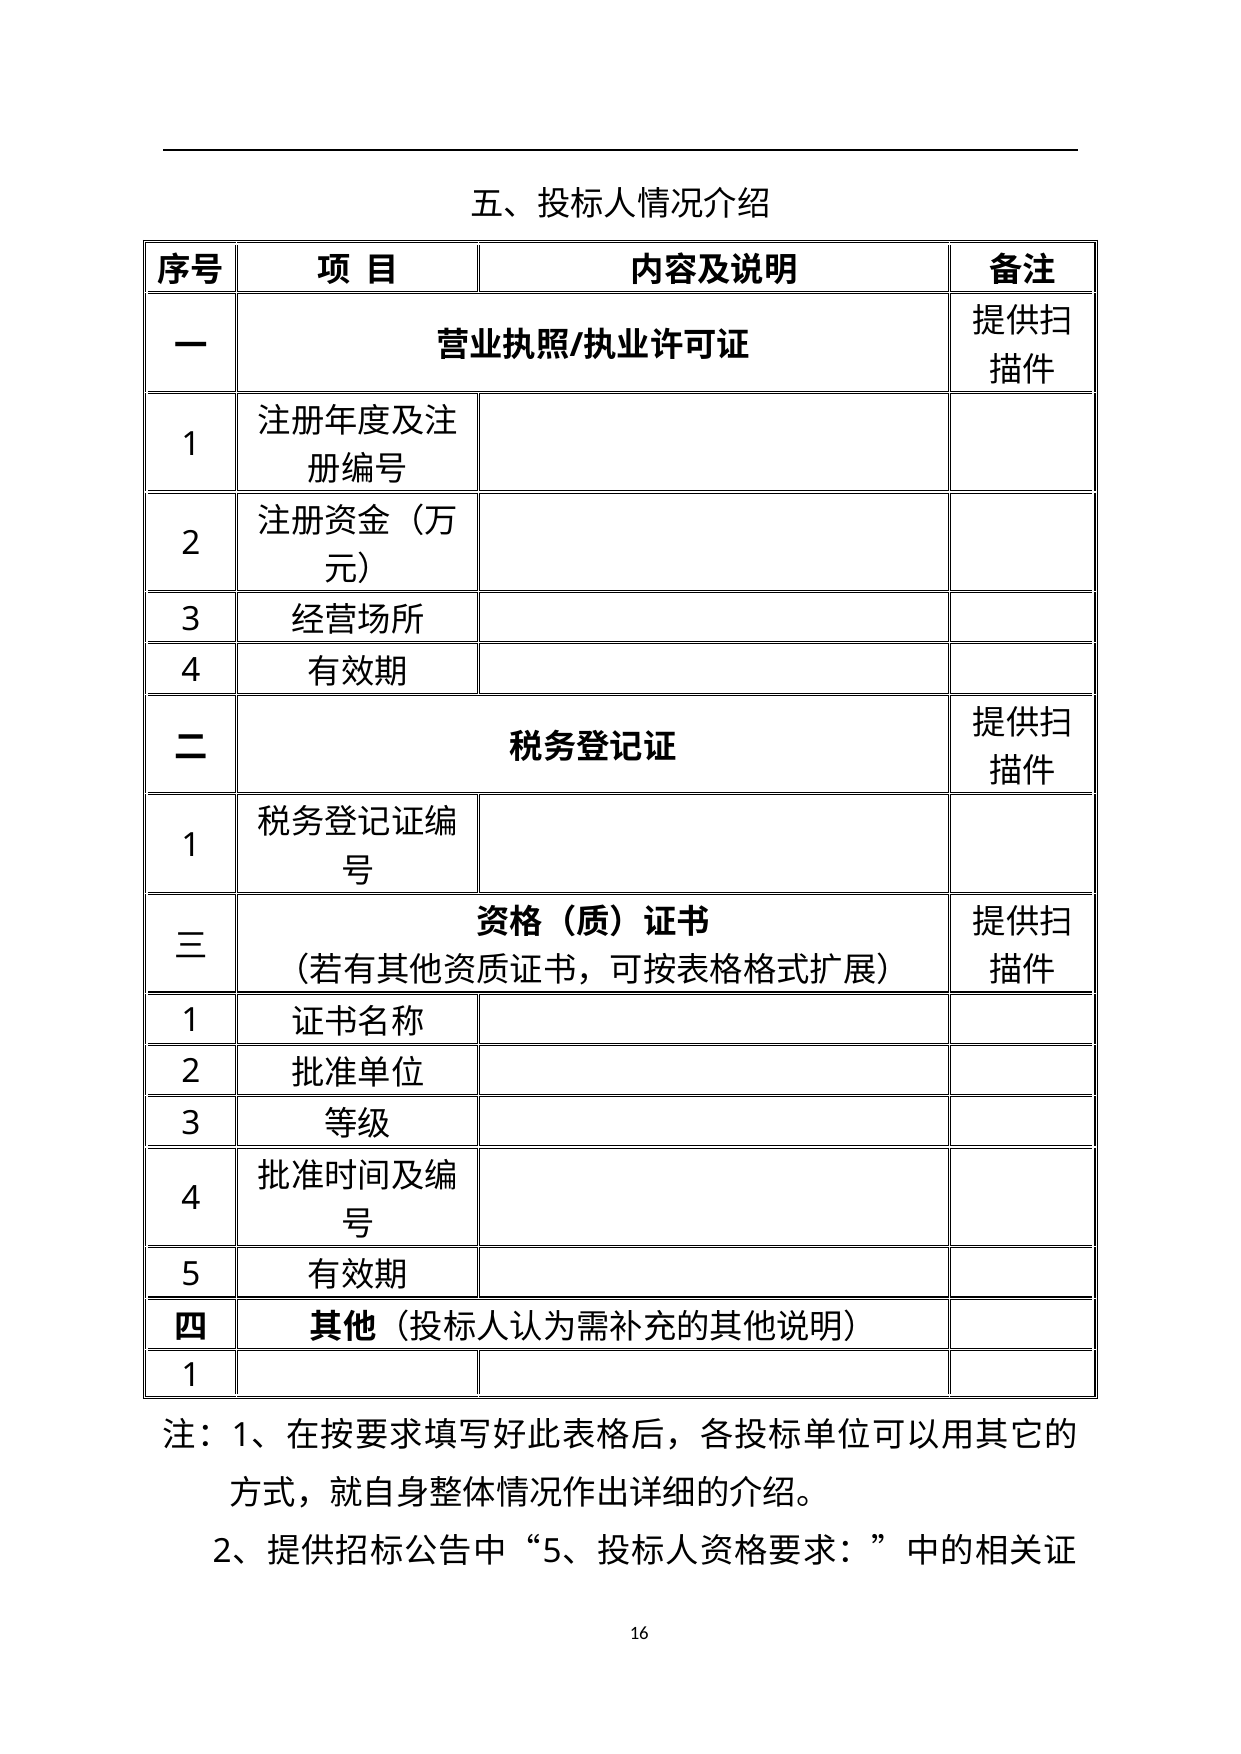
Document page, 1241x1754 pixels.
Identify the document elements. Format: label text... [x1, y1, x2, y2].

table_cell 四 [146, 1296, 235, 1348]
table_cell 注册资金（万元） [238, 494, 477, 590]
table_cell 资格（质）证书 （若有其他资质证书，可按表格格式扩展） [238, 895, 948, 991]
table_cell [480, 795, 948, 892]
table_cell 2 [144, 490, 237, 590]
text 注：1、在按要求填写好此表格后，各投标单位可以用其它的方式，就自身整体情况作出详细的介绍。 [162, 1399, 1078, 1516]
table_cell 二 [146, 693, 235, 792]
table_cell 3 [144, 1094, 237, 1145]
table_cell 其他（投标人认为需补充的其他说明） [238, 1300, 948, 1348]
table_cell 一 [144, 291, 237, 391]
table_cell 营业执照/执业许可证 [238, 294, 948, 391]
table_cell [480, 394, 948, 490]
table_cell [949, 490, 1096, 590]
table_cell [480, 593, 948, 641]
table_cell 1 [146, 991, 235, 1043]
table_cell [951, 991, 1095, 1043]
table_cell [480, 995, 948, 1043]
table_cell [480, 494, 948, 590]
table_cell 三 [146, 892, 235, 991]
table_cell 提供扫描件 [951, 892, 1095, 991]
table_cell [949, 641, 1096, 693]
table_cell [480, 644, 948, 693]
table_cell [480, 1149, 948, 1245]
table_cell 等级 [238, 1097, 477, 1145]
table_header 项 目 [237, 241, 479, 291]
table_cell 提供扫描件 [951, 693, 1095, 792]
table_cell 3 [144, 590, 237, 641]
table_cell 2 [146, 1043, 235, 1094]
table_cell 1 [144, 792, 237, 892]
table_cell [949, 590, 1096, 641]
table_cell [949, 792, 1096, 892]
table_cell [949, 1094, 1096, 1145]
table_cell [480, 1248, 948, 1296]
table_cell 5 [144, 1245, 237, 1296]
table_cell [949, 1245, 1096, 1296]
table_cell [951, 391, 1095, 490]
table_cell 提供扫描件 [949, 291, 1096, 391]
table_cell 4 [144, 641, 237, 693]
table_cell [949, 1145, 1096, 1245]
table_cell 1 [146, 391, 235, 490]
table_cell [237, 1349, 479, 1396]
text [212, 1516, 1078, 1574]
table_cell 批准时间及编号 [238, 1149, 477, 1245]
table_cell 有效期 [238, 644, 477, 693]
table_header 备注 [949, 243, 1094, 291]
table_cell 注册年度及注册编号 [238, 394, 477, 490]
table_cell 证书名称 [238, 995, 477, 1043]
table_cell 税务登记证 [238, 696, 948, 792]
subtitle 五、投标人情况介绍 [162, 169, 1078, 227]
table_cell [480, 1046, 948, 1094]
table_header 序号 [146, 241, 237, 291]
table_header 内容及说明 [479, 243, 949, 291]
table_cell [480, 1097, 948, 1145]
table_cell [951, 1296, 1095, 1348]
table_cell 1 [146, 1348, 237, 1396]
table_cell [949, 1348, 1095, 1396]
table_cell 税务登记证编号 [238, 795, 477, 892]
table_cell 4 [144, 1145, 237, 1245]
table_cell 经营场所 [238, 593, 477, 641]
table_cell [951, 1043, 1095, 1094]
table_cell [479, 1351, 949, 1396]
table_cell 有效期 [238, 1248, 477, 1296]
table_cell 批准单位 [238, 1046, 477, 1094]
